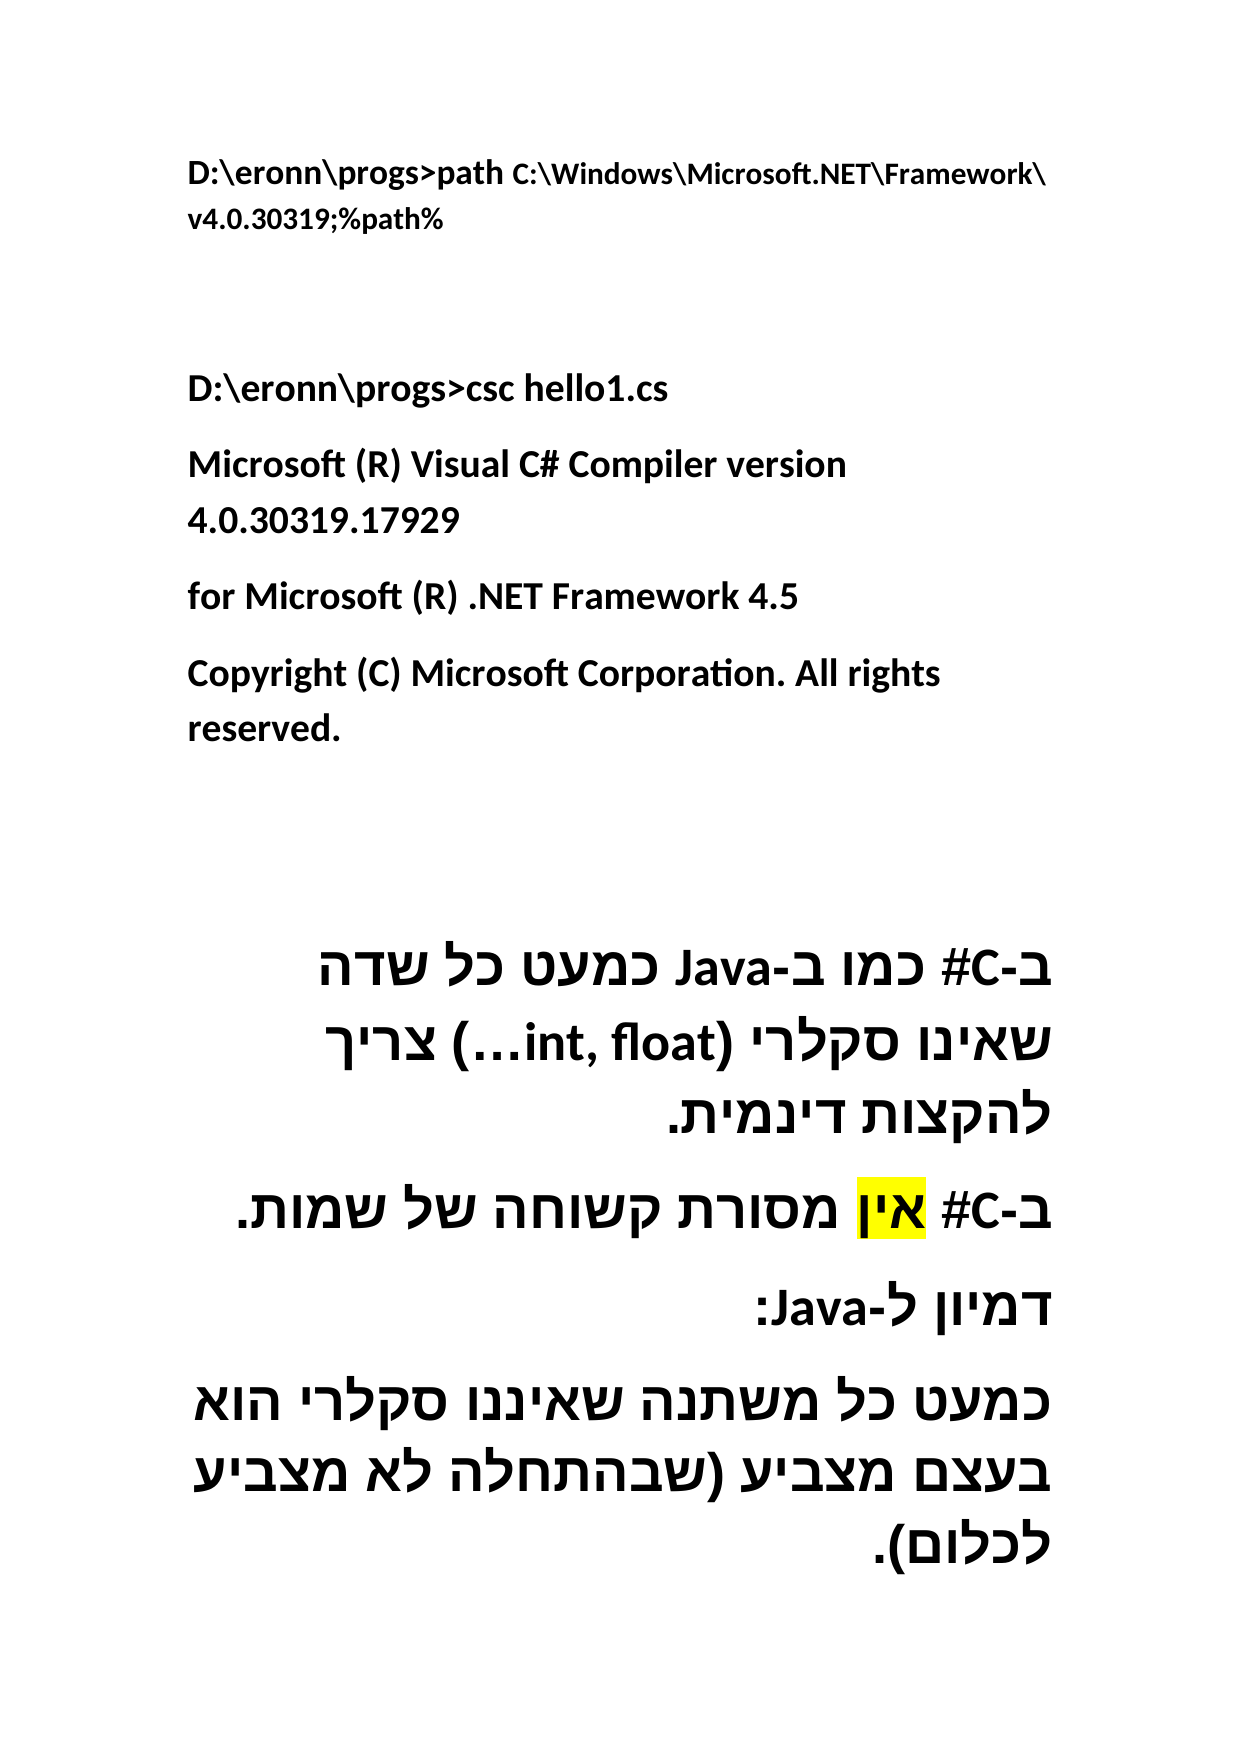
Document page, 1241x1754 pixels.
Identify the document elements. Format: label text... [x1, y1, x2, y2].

text Copyright (C) Microsoft Corporation. All rights reserved. [187, 648, 1053, 752]
text for Microsoft (R) .NET Framework 4.5 [187, 571, 1053, 620]
text Microsoft (R) Visual C# Compiler version 4.0.30319.17929 [187, 439, 1053, 543]
text D:\eronn\progs>path C:\Windows\Microsoft.NET\Framework\v4.0.30319;%path% [187, 150, 1053, 237]
text ב-C# כמו ב-Java כמעט כל שדה שאינו סקלרי (int, float…) צריך להקצות דינמית. [187, 932, 1053, 1145]
text דמיון ל-Java: [187, 1272, 1053, 1338]
text כמעט כל משתנה שאיננו סקלרי הוא בעצם מצביע (שבהתחלה לא מצביע לכלום). [187, 1369, 1053, 1575]
text D:\eronn\progs>csc hello1.cs [187, 363, 1053, 411]
text ב-C# אין מסורת קשוחה של שמות. [187, 1176, 1053, 1242]
